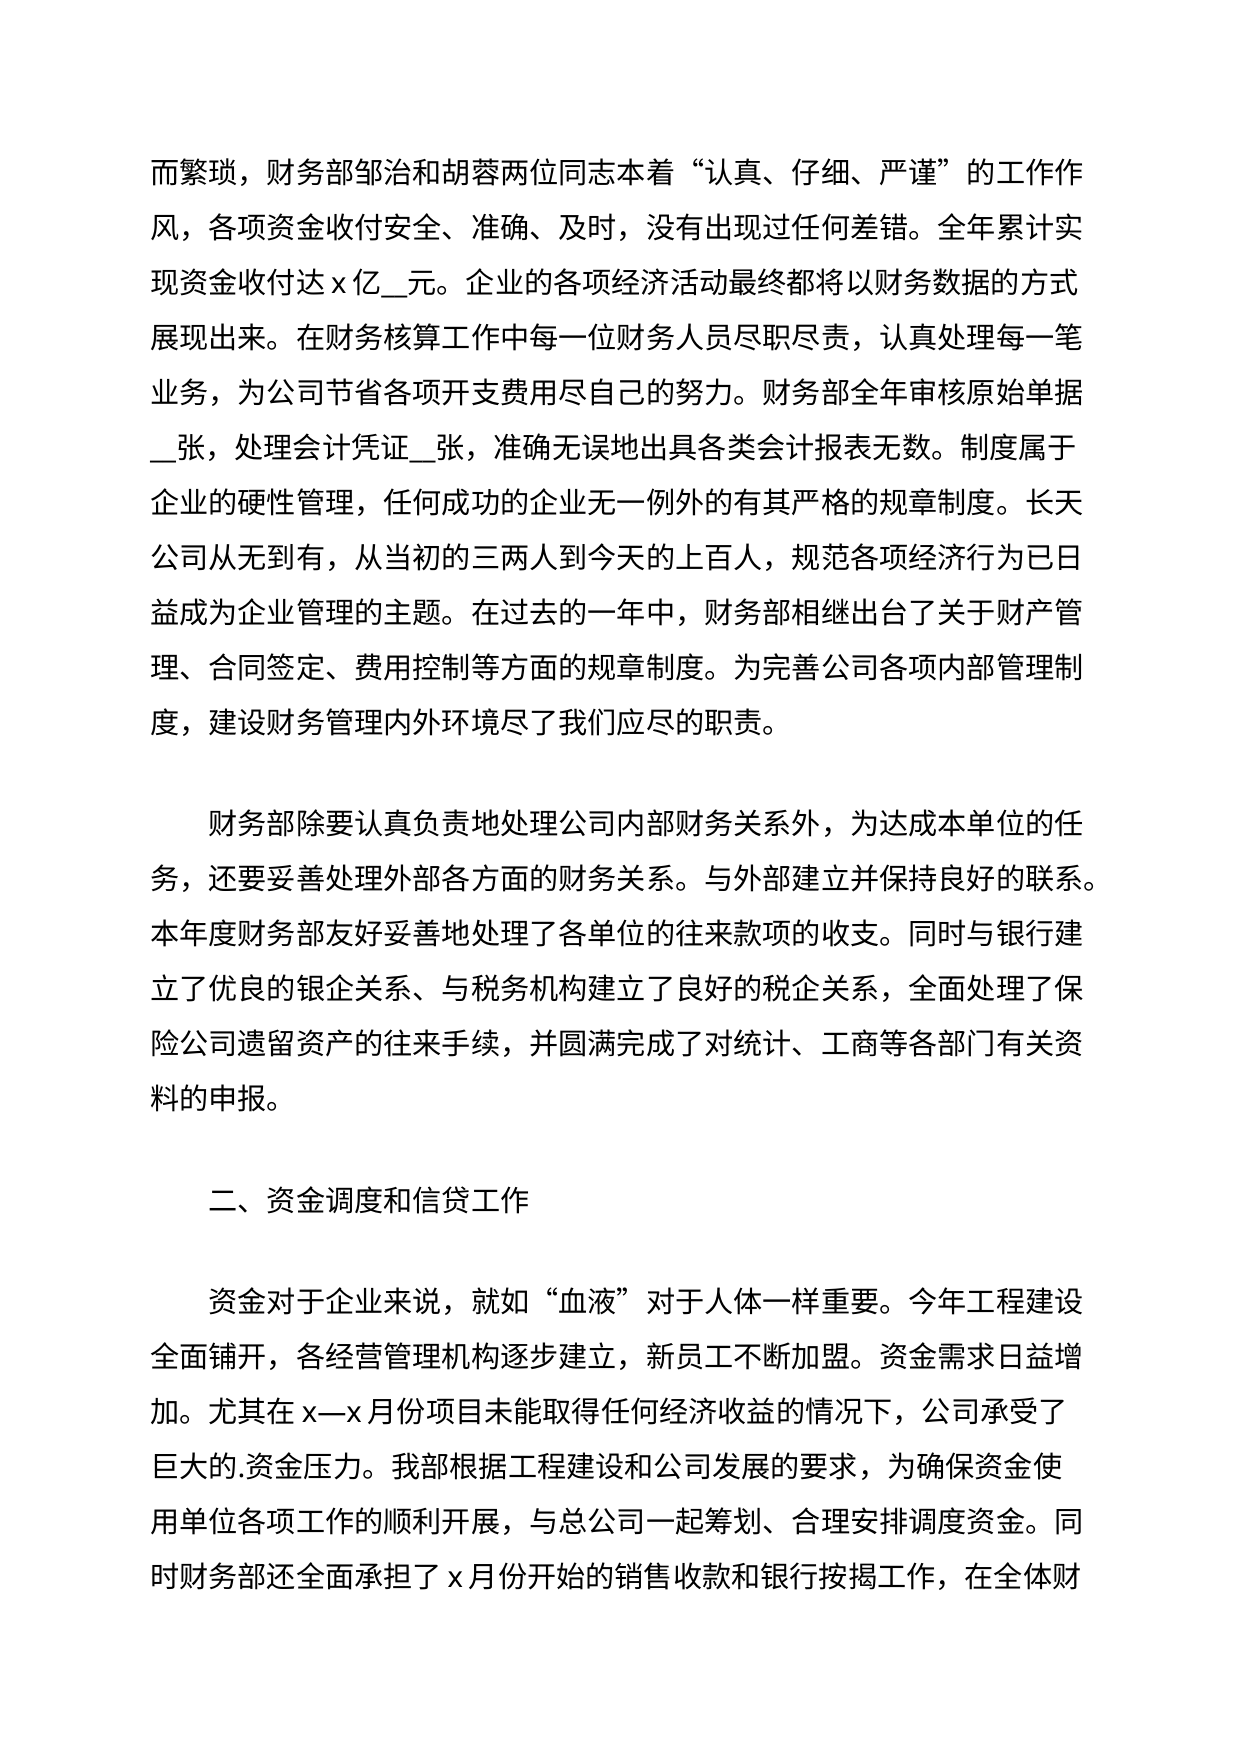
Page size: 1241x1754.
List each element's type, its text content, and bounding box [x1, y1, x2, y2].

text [150, 1279, 1090, 1596]
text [150, 150, 1090, 741]
text 财务部除要认真负责地处理公司内部财务关系外，为达成本单位的任务，还要妥善处理外部各方面的财务关系。与外部建立并保持良好的联系。本年度财务部友好妥善地处理了各单位的往来款项的收支。同时与银行建立了优良的银企关系、与税务机构建立了良好的税企关系，全面处理了保险公司遗留资产的往来手续，并圆满完成了对统计、工商等各部门有关资料的申报。 [150, 801, 1090, 1118]
text 二、资金调度和信贷工作 [150, 1177, 1090, 1219]
